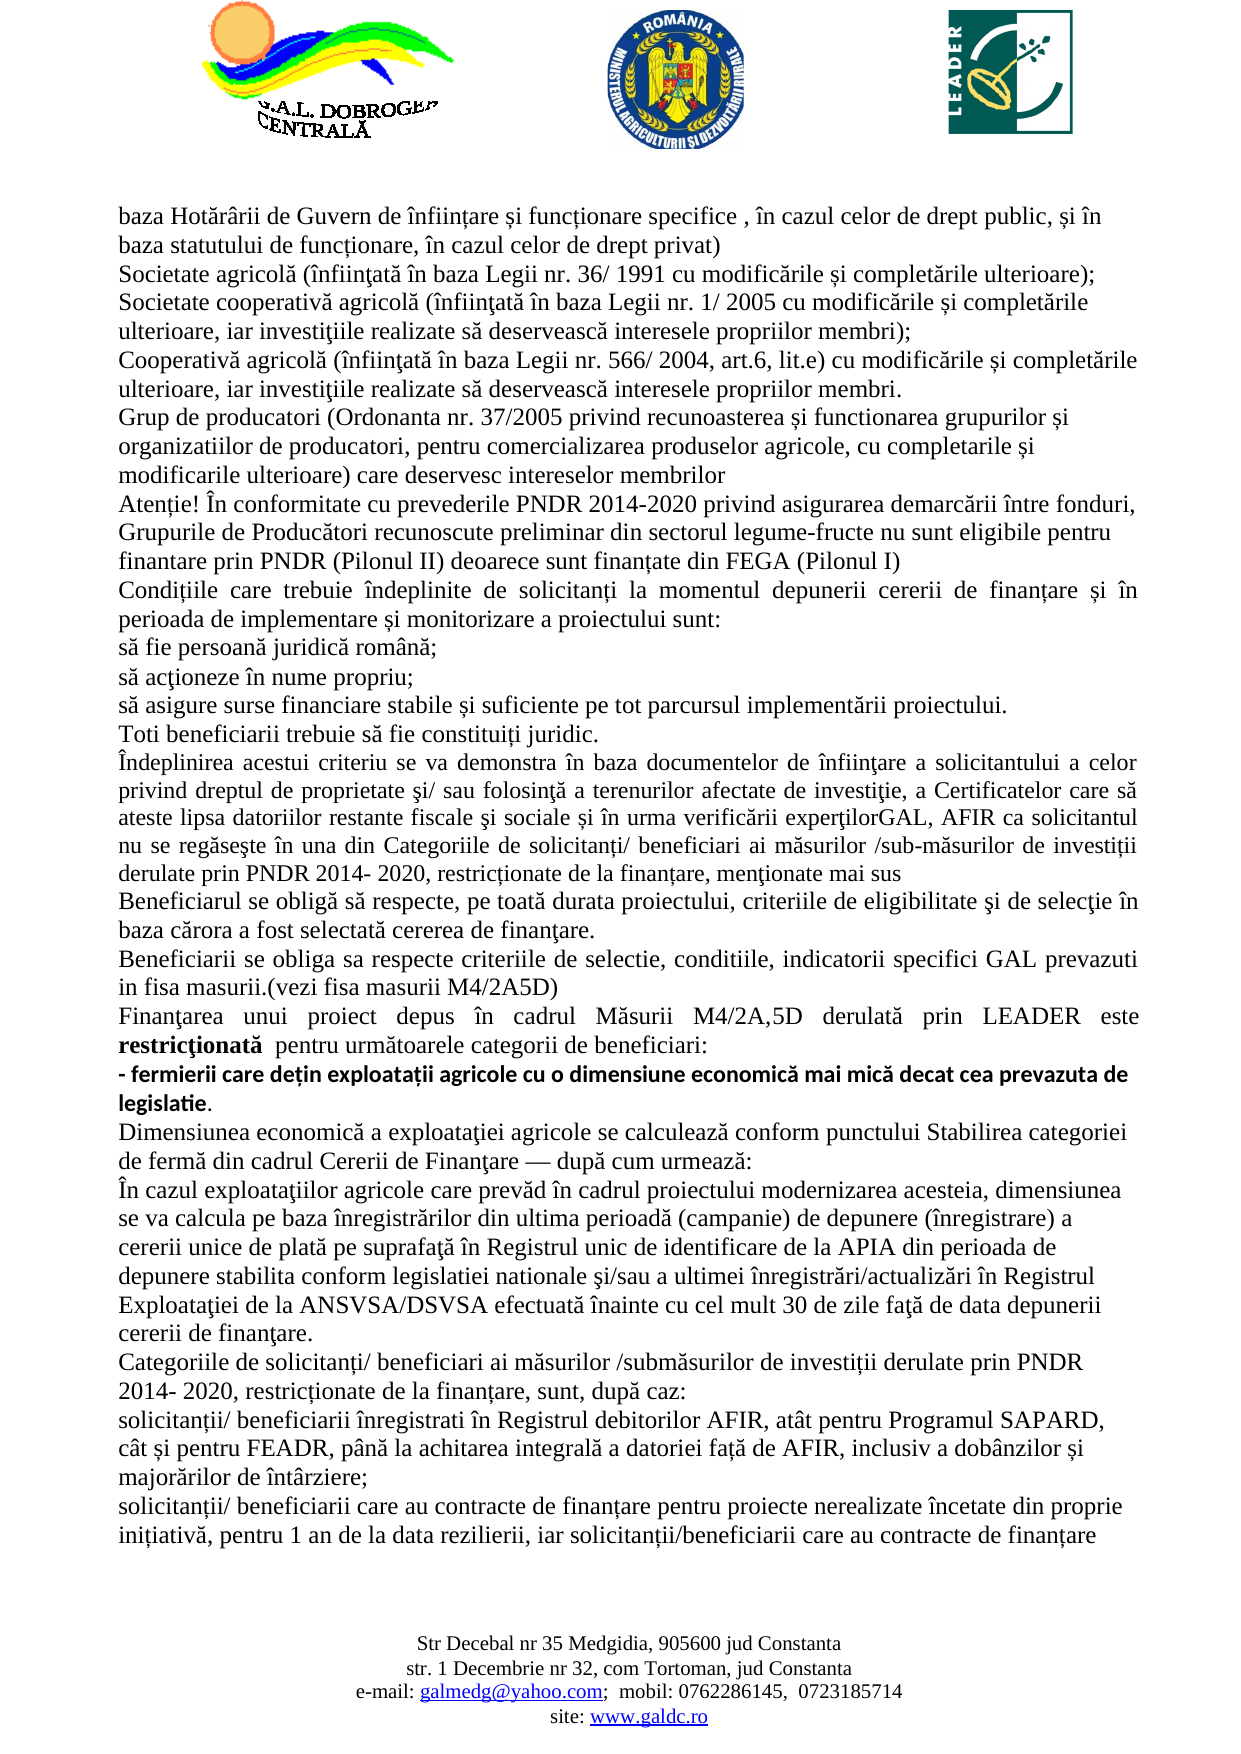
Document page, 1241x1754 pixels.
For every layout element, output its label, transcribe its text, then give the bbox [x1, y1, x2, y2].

text Societate cooperativă agricolă (înfiinţată în baza Legii nr. 1/ 2005 cu modificările și completările ulterioare, iar investiţiile realizate să deservească interesele propriilor membri); [118, 287, 1140, 345]
text Finanţarea unui proiect depus în cadrul Măsurii M4/2A,5D derulată prin LEADER este restricţionată pentru următoarele categorii de beneficiari: [118, 1001, 1140, 1059]
text - fermierii care deţin exploataţii agricole cu o dimensiune economică mai mică decat cea prevazuta de legislatie. [118, 1059, 1140, 1117]
text În cazul exploataţiilor agricole care prevăd în cadrul proiectului modernizarea acesteia, dimensiunea se va calcula pe baza înregistrărilor din ultima perioadă (campanie) de depunere (înregistrare) a cererii unice de plată pe suprafaţă în Registrul unic de identificare de la APIA din perioada de depunere stabilita conform legislatiei nationale şi/sau a ultimei înregistrări/actualizări în Registrul Exploataţiei de la ANSVSA/DSVSA efectuată înainte cu cel mult 30 de zile faţă de data depunerii cererii de finanţare. [118, 1175, 1140, 1347]
picture [606, 10, 744, 148]
text Grup de producatori (Ordonanta nr. 37/2005 privind recunoasterea și functionarea grupurilor și organizatiilor de producatori, pentru comercializarea produselor agricole, cu completarile și modificarile ulterioare) care deservesc intereselor membrilor [118, 402, 1140, 489]
text Condițiile care trebuie îndeplinite de solicitanți la momentul depunerii cererii de finanțare și în perioada de implementare și monitorizare a proiectului sunt: [118, 575, 1140, 632]
text solicitanții/ beneficiarii care au contracte de finanțare pentru proiecte nerealizate încetate din proprie inițiativă, pentru 1 an de la data rezilierii, iar solicitanții/beneficiarii care au contracte de finanțare [118, 1491, 1140, 1548]
text Atenție! În conformitate cu prevederile PNDR 2014-2020 privind asigurarea demarcării între fonduri, Grupurile de Producători recunoscute preliminar din sectorul legume-fructe nu sunt eligibile pentru finantare prin PNDR (Pilonul II) deoarece sunt finanțate din FEGA (Pilonul I) [118, 489, 1140, 575]
text Beneficiarul se obligă să respecte, pe toată durata proiectului, criteriile de eligibilitate şi de selecţie în baza cărora a fost selectată cererea de finanţare. [118, 886, 1140, 944]
text să acţioneze în nume propriu; [118, 662, 1140, 690]
text să asigure surse financiare stabile și suficiente pe tot parcursul implementării proiectului. [118, 691, 1140, 719]
picture [192, 0, 459, 101]
text Societate agricolă (înfiinţată în baza Legii nr. 36/ 1991 cu modificările și completările ulterioare); [118, 259, 1140, 287]
text să fie persoană juridică română; [118, 632, 1140, 661]
text Îndeplinirea acestui criteriu se va demonstra în baza documentelor de înfiinţare a solicitantului a celor privind dreptul de proprietate şi/ sau folosinţă a terenurilor afectate de investiţie, a Certificatelor care să ateste lipsa datoriilor restante fiscale şi sociale și în urma verificării experţilorGAL, AFIR ca solicitantul nu se regăseşte în una din Categoriile de solicitanți/ beneficiari ai măsurilor /sub-măsurilor de investiții derulate prin PNDR 2014- 2020, restricționate de la finanțare, menţionate mai sus [118, 748, 1140, 886]
text Toti beneficiarii trebuie să fie constituiți juridic. [118, 719, 1140, 748]
text baza Hotărârii de Guvern de înființare și funcționare specifice , în cazul celor de drept public, și în baza statutului de funcționare, în cazul celor de drept privat) [118, 201, 1140, 259]
text Categoriile de solicitanți/ beneficiari ai măsurilor /submăsurilor de investiții derulate prin PNDR 2014- 2020, restricționate de la finanțare, sunt, după caz: [118, 1347, 1140, 1405]
text Dimensiunea economică a exploataţiei agricole se calculează conform punctului Stabilirea categoriei de fermă din cadrul Cererii de Finanţare –– după cum urmează: [118, 1117, 1140, 1175]
picture [948, 10, 1073, 134]
text solicitanții/ beneficiarii înregistrati în Registrul debitorilor AFIR, atât pentru Programul SAPARD, cât și pentru FEADR, până la achitarea integrală a datoriei față de AFIR, inclusiv a dobânzilor și majorărilor de întârziere; [118, 1405, 1140, 1491]
text Beneficiarii se obliga sa respecte criteriile de selectie, conditiile, indicatorii specifici GAL prevazuti in fisa masurii.(vezi fisa masurii M4/2A5D) [118, 944, 1140, 1001]
text Cooperativă agricolă (înfiinţată în baza Legii nr. 566/ 2004, art.6, lit.e) cu modificările și completările ulterioare, iar investiţiile realizate să deservească interesele propriilor membri. [118, 345, 1140, 402]
